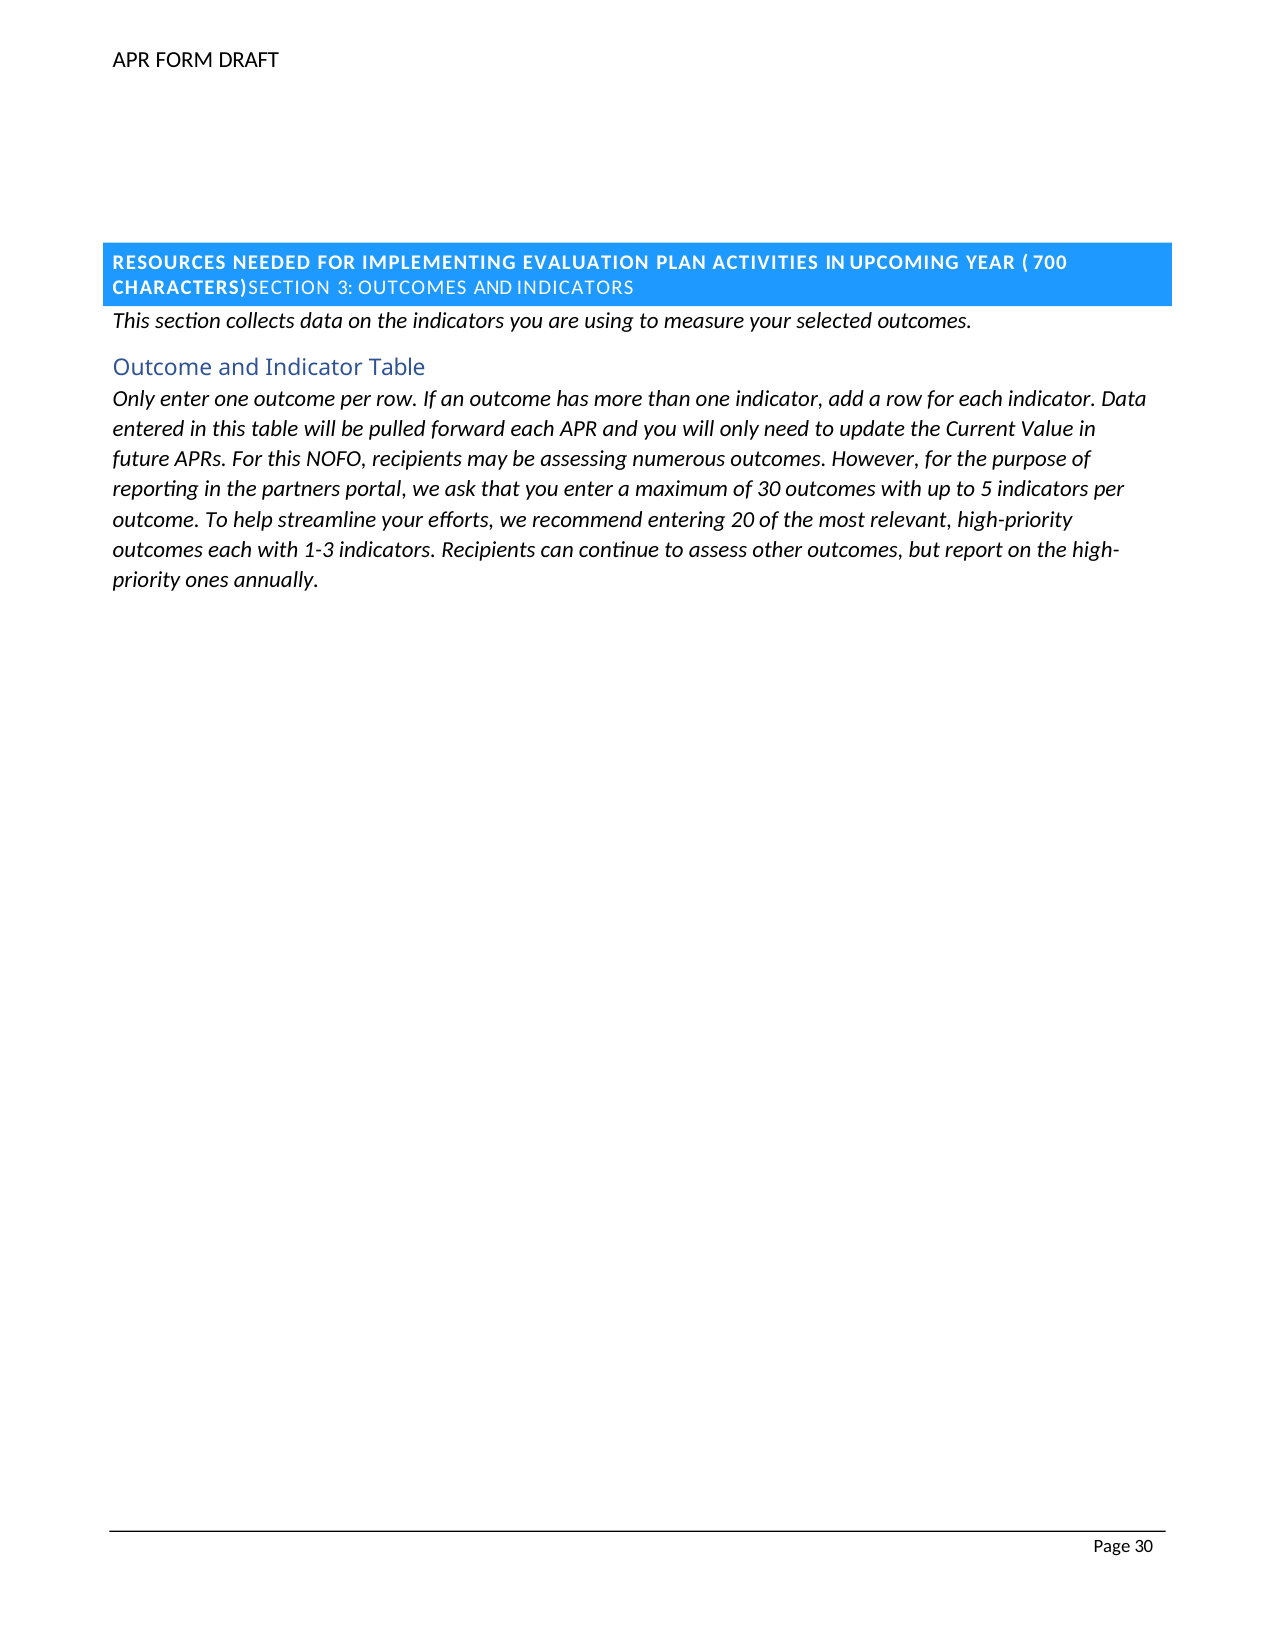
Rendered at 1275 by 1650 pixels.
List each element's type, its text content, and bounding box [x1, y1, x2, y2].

text This section collects data on the indicators you are using to measure your selected outcomes. [112, 306, 1275, 334]
text Outcome and Indicator Table [112, 351, 1275, 382]
text Only enter one outcome per row. If an outcome has more than one indicator, add a row for each indicator. Data entered in this table will be pulled forward each APR and you will only need to update the Current Value in future APRs. For this NOFO, recipients may be assessing numerous outcomes. However, for the purpose of reporting in the partners portal, we ask that you enter a maximum of 30 outcomes with up to 5 indicators per outcome. To help streamline your efforts, we recommend entering 20 of the most relevant, high-priority outcomes each with 1-3 indicators. Recipients can continue to assess other outcomes, but report on the high-priority ones annually. [112, 384, 1158, 593]
